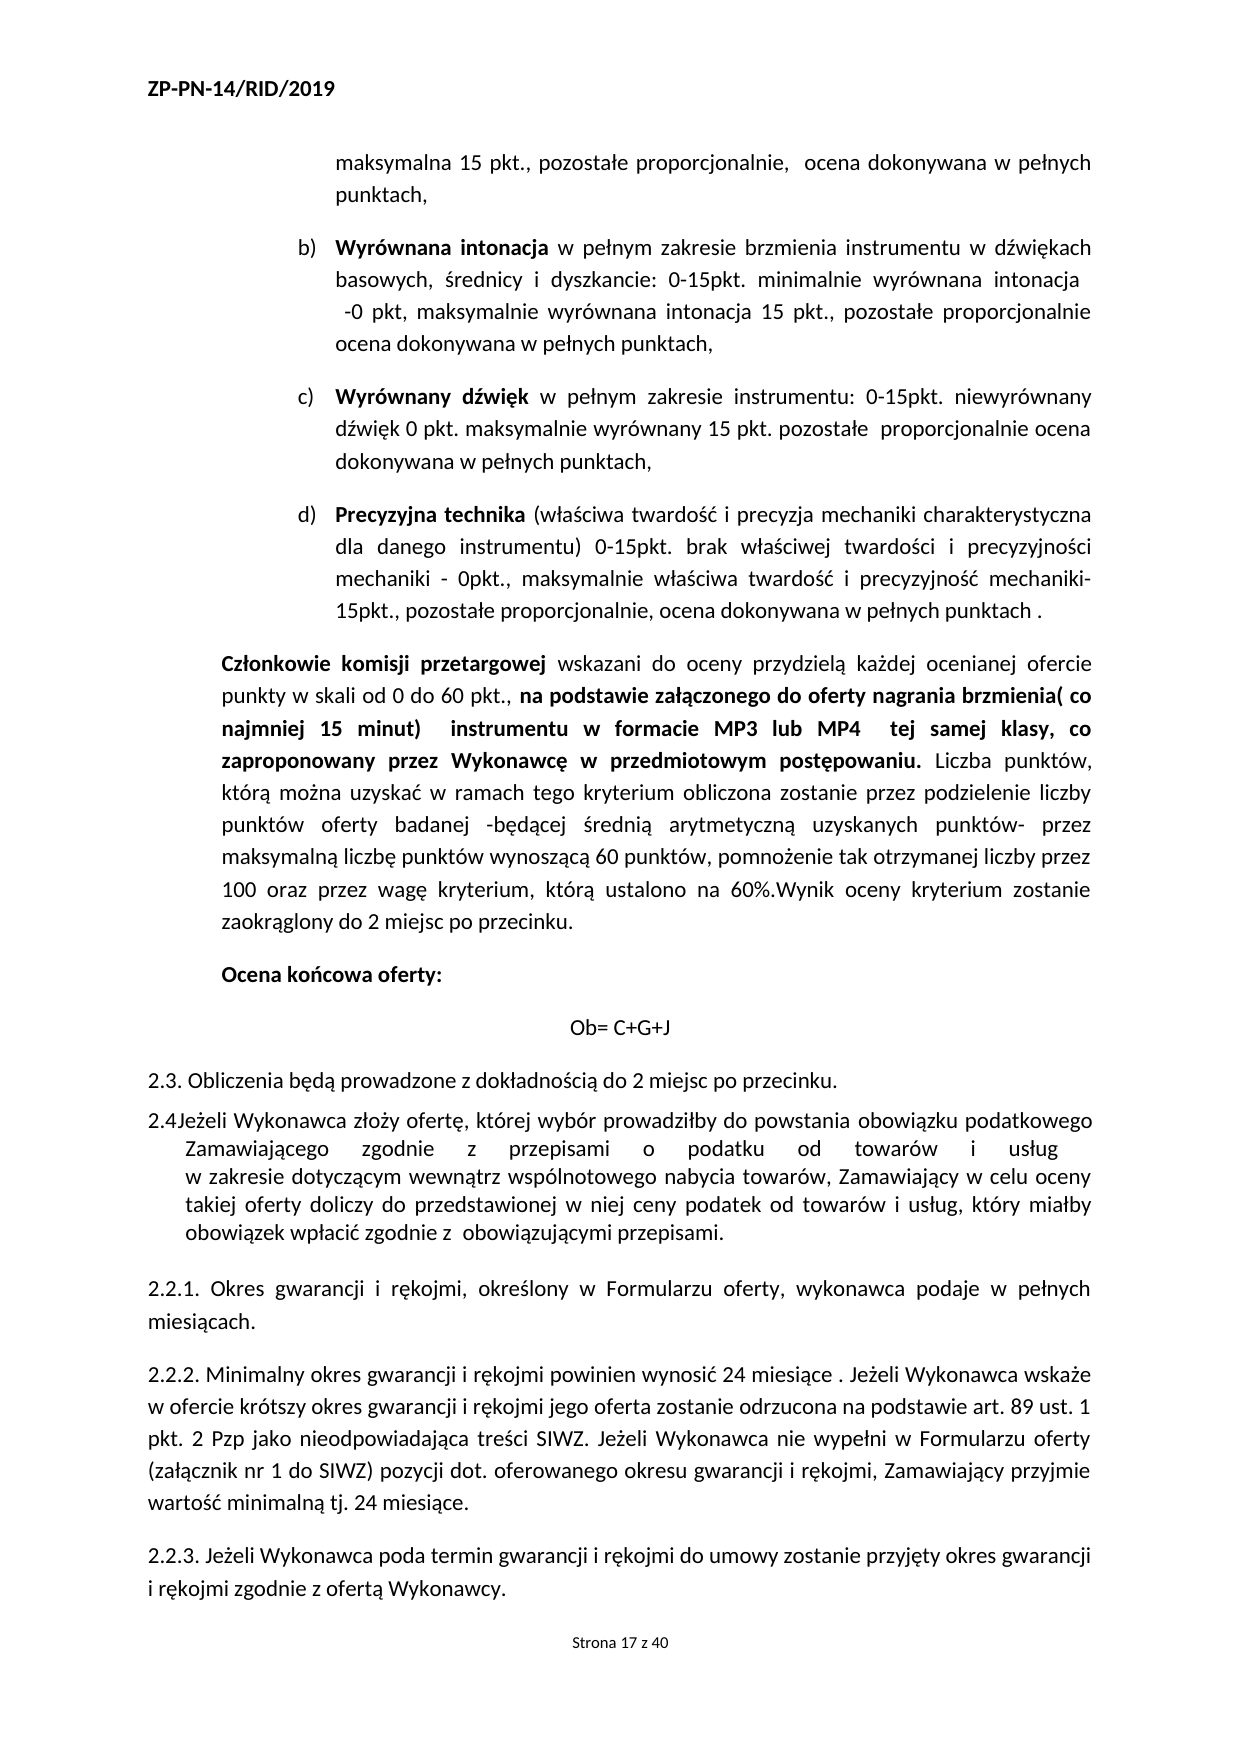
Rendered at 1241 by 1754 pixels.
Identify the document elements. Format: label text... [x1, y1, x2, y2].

text Ocena końcowa oferty: [221, 960, 1093, 988]
text 2.3. Obliczenia będą prowadzone z dokładnością do 2 miejsc po przecinku. [148, 1066, 1093, 1094]
text Członkowie komisji przetargowej wskazani do oceny przydzielą każdej ocenianej ofercie punkty w skali od 0 do 60 pkt., na podstawie załączonego do oferty nagrania brzmienia( co najmniej 15 minut) instrumentu w formacie MP3 lub MP4 tej samej klasy, co zaproponowany przez Wykonawcę w przedmiotowym postępowaniu. Liczba punktów, którą można uzyskać w ramach tego kryterium obliczona zostanie przez podzielenie liczby punktów oferty badanej -będącej średnią arytmetyczną uzyskanych punktów- przez maksymalną liczbę punktów wynoszącą 60 punktów, pomnożenie tak otrzymanej liczby przez 100 oraz przez wagę kryterium, którą ustalono na 60%.Wynik oceny kryterium zostanie zaokrąglony do 2 miejsc po przecinku. [221, 649, 1093, 935]
text 2.2.1. Okres gwarancji i rękojmi, określony w Formularzu oferty, wykonawca podaje w pełnych miesiącach. [148, 1274, 1093, 1335]
list Wyrównana intonacja w pełnym zakresie brzmienia instrumentu w dźwiękach basowych, średnicy i dyszkancie: 0-15pkt. minimalnie wyrównana intonacja -0 pkt, maksymalnie wyrównana intonacja 15 pkt., pozostałe proporcjonalnie ocena dokonywana w pełnych punktach, [298, 233, 1093, 357]
text 2.2.2. Minimalny okres gwarancji i rękojmi powinien wynosić 24 miesiące . Jeżeli Wykonawca wskaże w ofercie krótszy okres gwarancji i rękojmi jego oferta zostanie odrzucona na podstawie art. 89 ust. 1 pkt. 2 Pzp jako nieodpowiadająca treści SIWZ. Jeżeli Wykonawca nie wypełni w Formularzu oferty (załącznik nr 1 do SIWZ) pozycji dot. oferowanego okresu gwarancji i rękojmi, Zamawiający przyjmie wartość minimalną tj. 24 miesiące. [148, 1360, 1093, 1517]
text Ob= C+G+J [148, 1013, 1093, 1041]
list Wyrównany dźwięk w pełnym zakresie instrumentu: 0-15pkt. niewyrównany dźwięk 0 pkt. maksymalnie wyrównany 15 pkt. pozostałe proporcjonalnie ocena dokonywana w pełnych punktach, [298, 382, 1093, 475]
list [298, 148, 1093, 208]
list Jeżeli Wykonawca złoży ofertę, której wybór prowadziłby do powstania obowiązku podatkowego Zamawiającego zgodnie z przepisami o podatku od towarów i usług w zakresie dotyczącym wewnątrz wspólnotowego nabycia towarów, Zamawiający w celu oceny takiej oferty doliczy do przedstawionej w niej ceny podatek od towarów i usług, który miałby obowiązek wpłacić zgodnie z obowiązującymi przepisami. [148, 1106, 1093, 1247]
list Precyzyjna technika (właściwa twardość i precyzja mechaniki charakterystyczna dla danego instrumentu) 0-15pkt. brak właściwej twardości i precyzyjności mechaniki - 0pkt., maksymalnie właściwa twardość i precyzyjność mechaniki-15pkt., pozostałe proporcjonalnie, ocena dokonywana w pełnych punktach . [298, 500, 1093, 624]
text 2.2.3. Jeżeli Wykonawca poda termin gwarancji i rękojmi do umowy zostanie przyjęty okres gwarancji i rękojmi zgodnie z ofertą Wykonawcy. [148, 1542, 1093, 1602]
